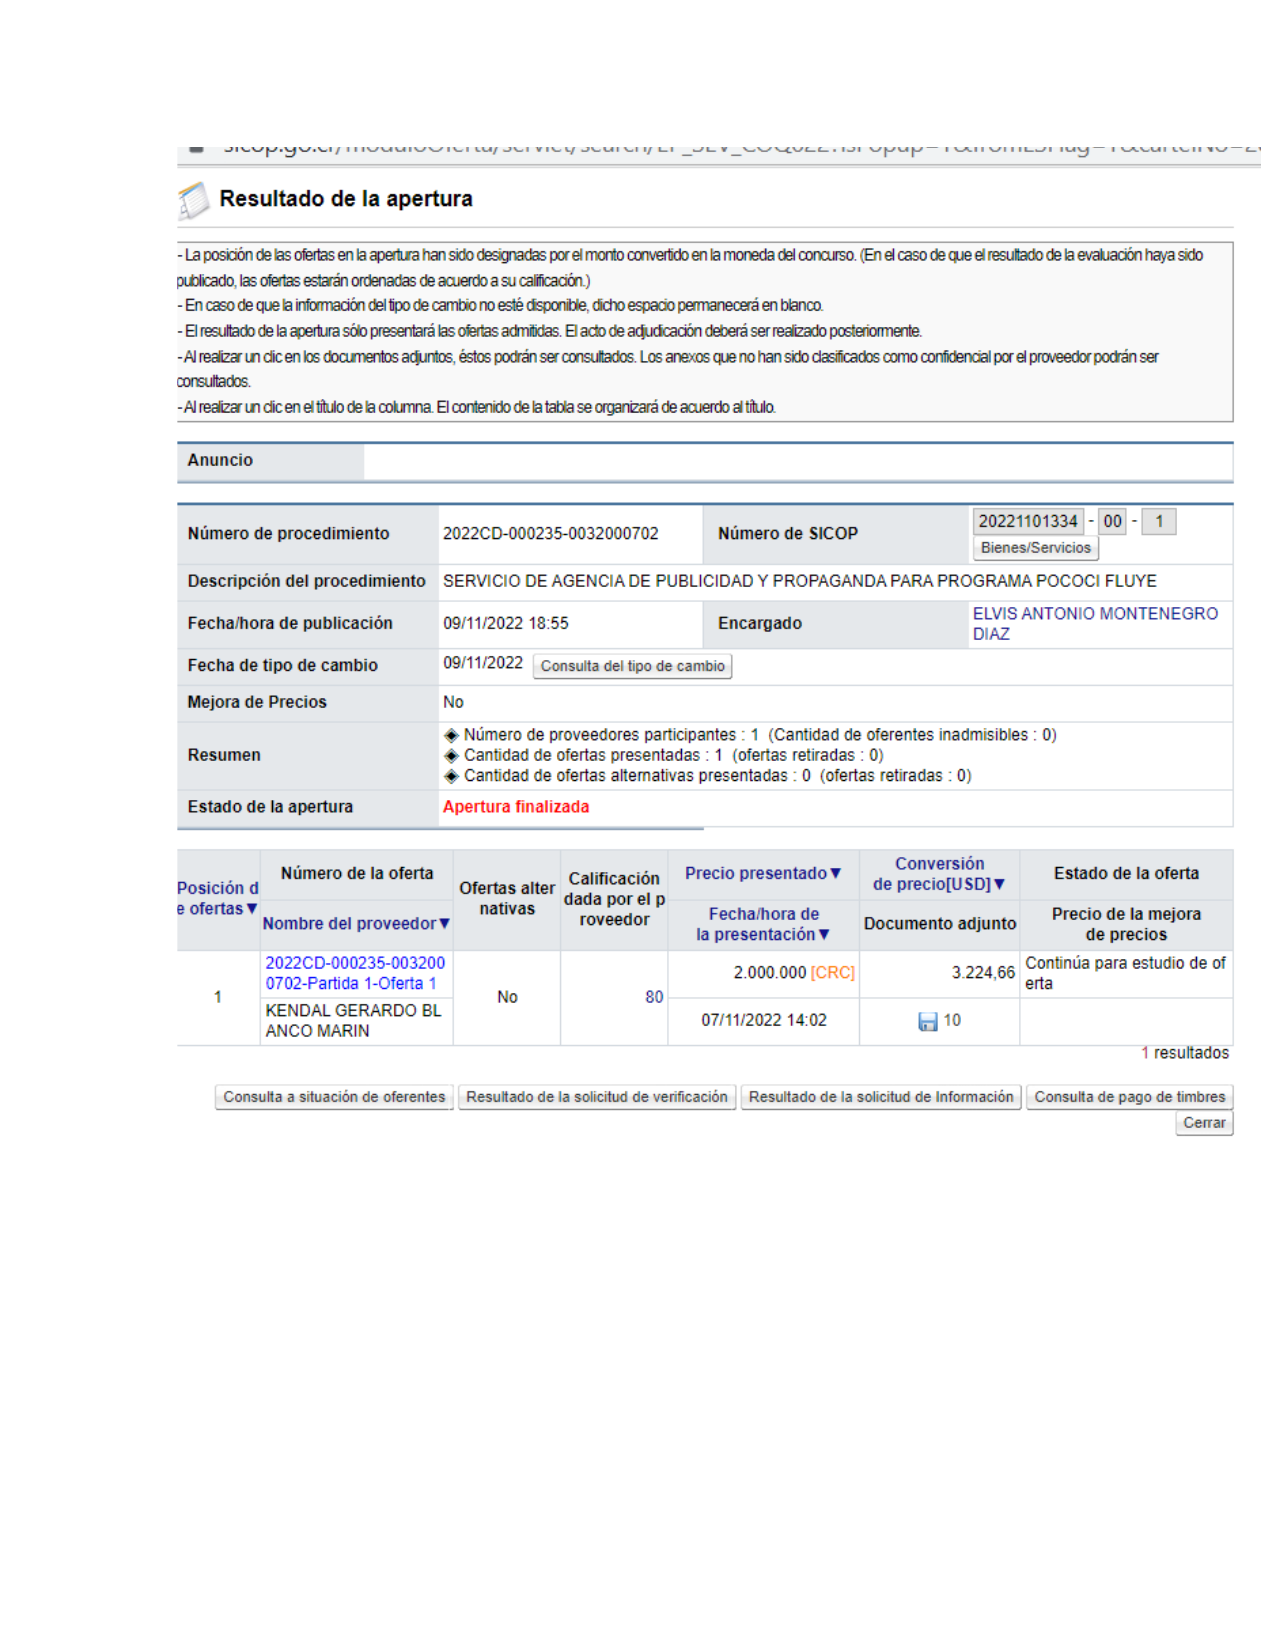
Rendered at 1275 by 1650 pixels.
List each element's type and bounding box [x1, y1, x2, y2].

picture [177, 147, 1261, 1147]
